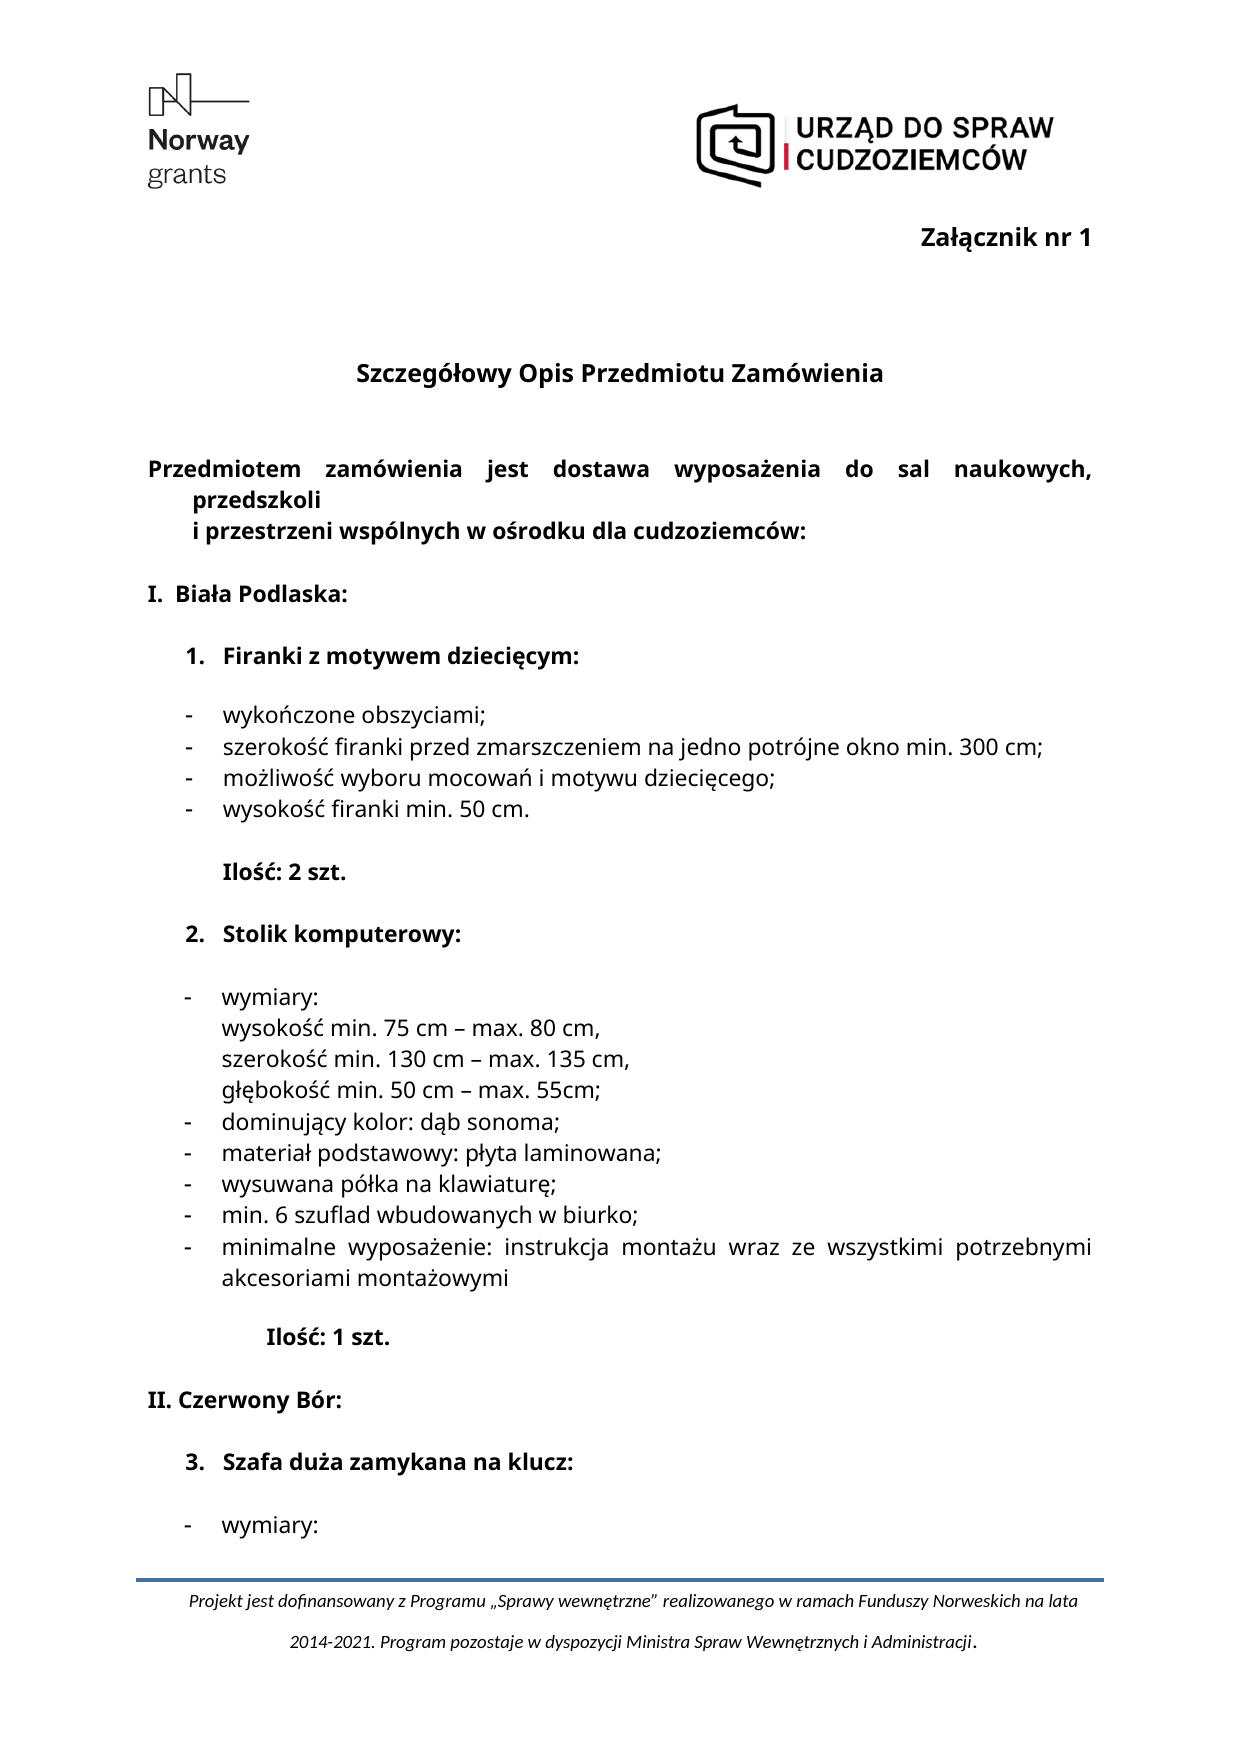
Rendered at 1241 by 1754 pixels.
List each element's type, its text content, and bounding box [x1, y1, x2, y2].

list dominujący kolor: dąb sonoma; [184, 1106, 1093, 1137]
list Firanki z motywem dziecięcym: [185, 640, 1093, 671]
picture [689, 101, 1060, 189]
list minimalne wyposażenie: instrukcja montażu wraz ze wszystkimi potrzebnymi akcesoriami montażowymi [184, 1231, 1093, 1293]
list Ilość: 1 szt. [266, 1321, 1093, 1352]
text I. Biała Podlaska: [148, 578, 1093, 609]
text Załącznik nr 1 [148, 220, 1093, 254]
list wymiary: [184, 981, 1093, 1012]
list Szafa duża zamykana na klucz: [185, 1446, 1093, 1477]
list wymiary: [184, 1509, 1093, 1540]
list wykończone obszyciami; [185, 699, 1093, 731]
list wysokość firanki min. 50 cm. [185, 793, 1093, 824]
list wysokość min. 75 cm – max. 80 cm, [221, 1012, 1093, 1043]
list II. Czerwony Bór: [148, 1384, 1093, 1415]
list głębokość min. 50 cm – max. 55cm; [221, 1074, 1093, 1106]
list szerokość min. 130 cm – max. 135 cm, [221, 1043, 1093, 1074]
list szerokość firanki przed zmarszczeniem na jedno potrójne okno min. 300 cm; [185, 731, 1093, 762]
list min. 6 szuflad wbudowanych w biurko; [184, 1199, 1093, 1231]
text Przedmiotem zamówienia jest dostawa wyposażenia do sal naukowych, przedszkoli i przestrzeni wspólnych w ośrodku dla cudzoziemców: [148, 453, 1093, 546]
text Ilość: 2 szt. [223, 856, 1093, 887]
list Stolik komputerowy: [185, 918, 1093, 949]
picture [147, 73, 250, 189]
list wysuwana półka na klawiaturę; [184, 1168, 1093, 1199]
text Szczegółowy Opis Przedmiotu Zamówienia [148, 356, 1093, 390]
list materiał podstawowy: płyta laminowana; [184, 1137, 1093, 1168]
list możliwość wyboru mocowań i motywu dziecięcego; [185, 762, 1093, 793]
